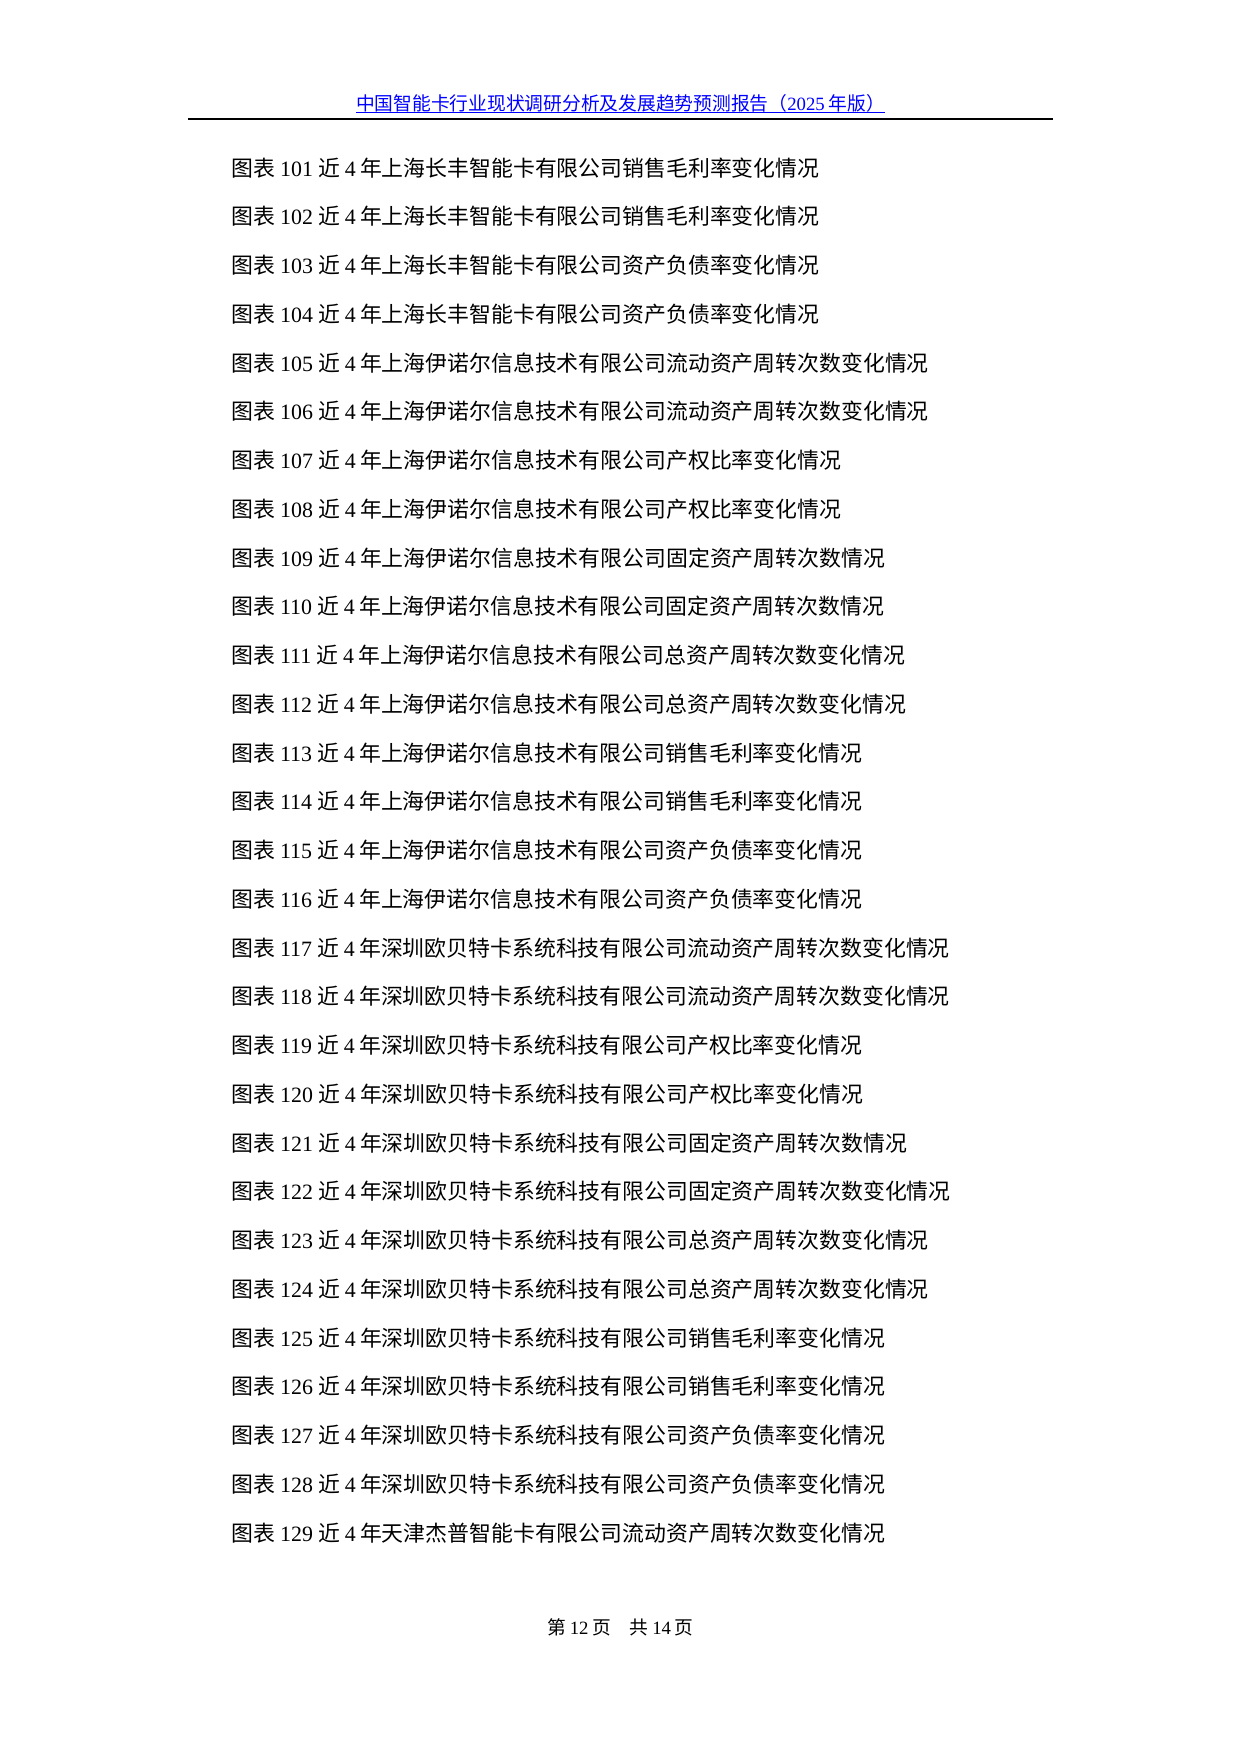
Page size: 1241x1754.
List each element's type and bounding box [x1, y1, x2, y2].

text [187, 150, 1053, 1548]
